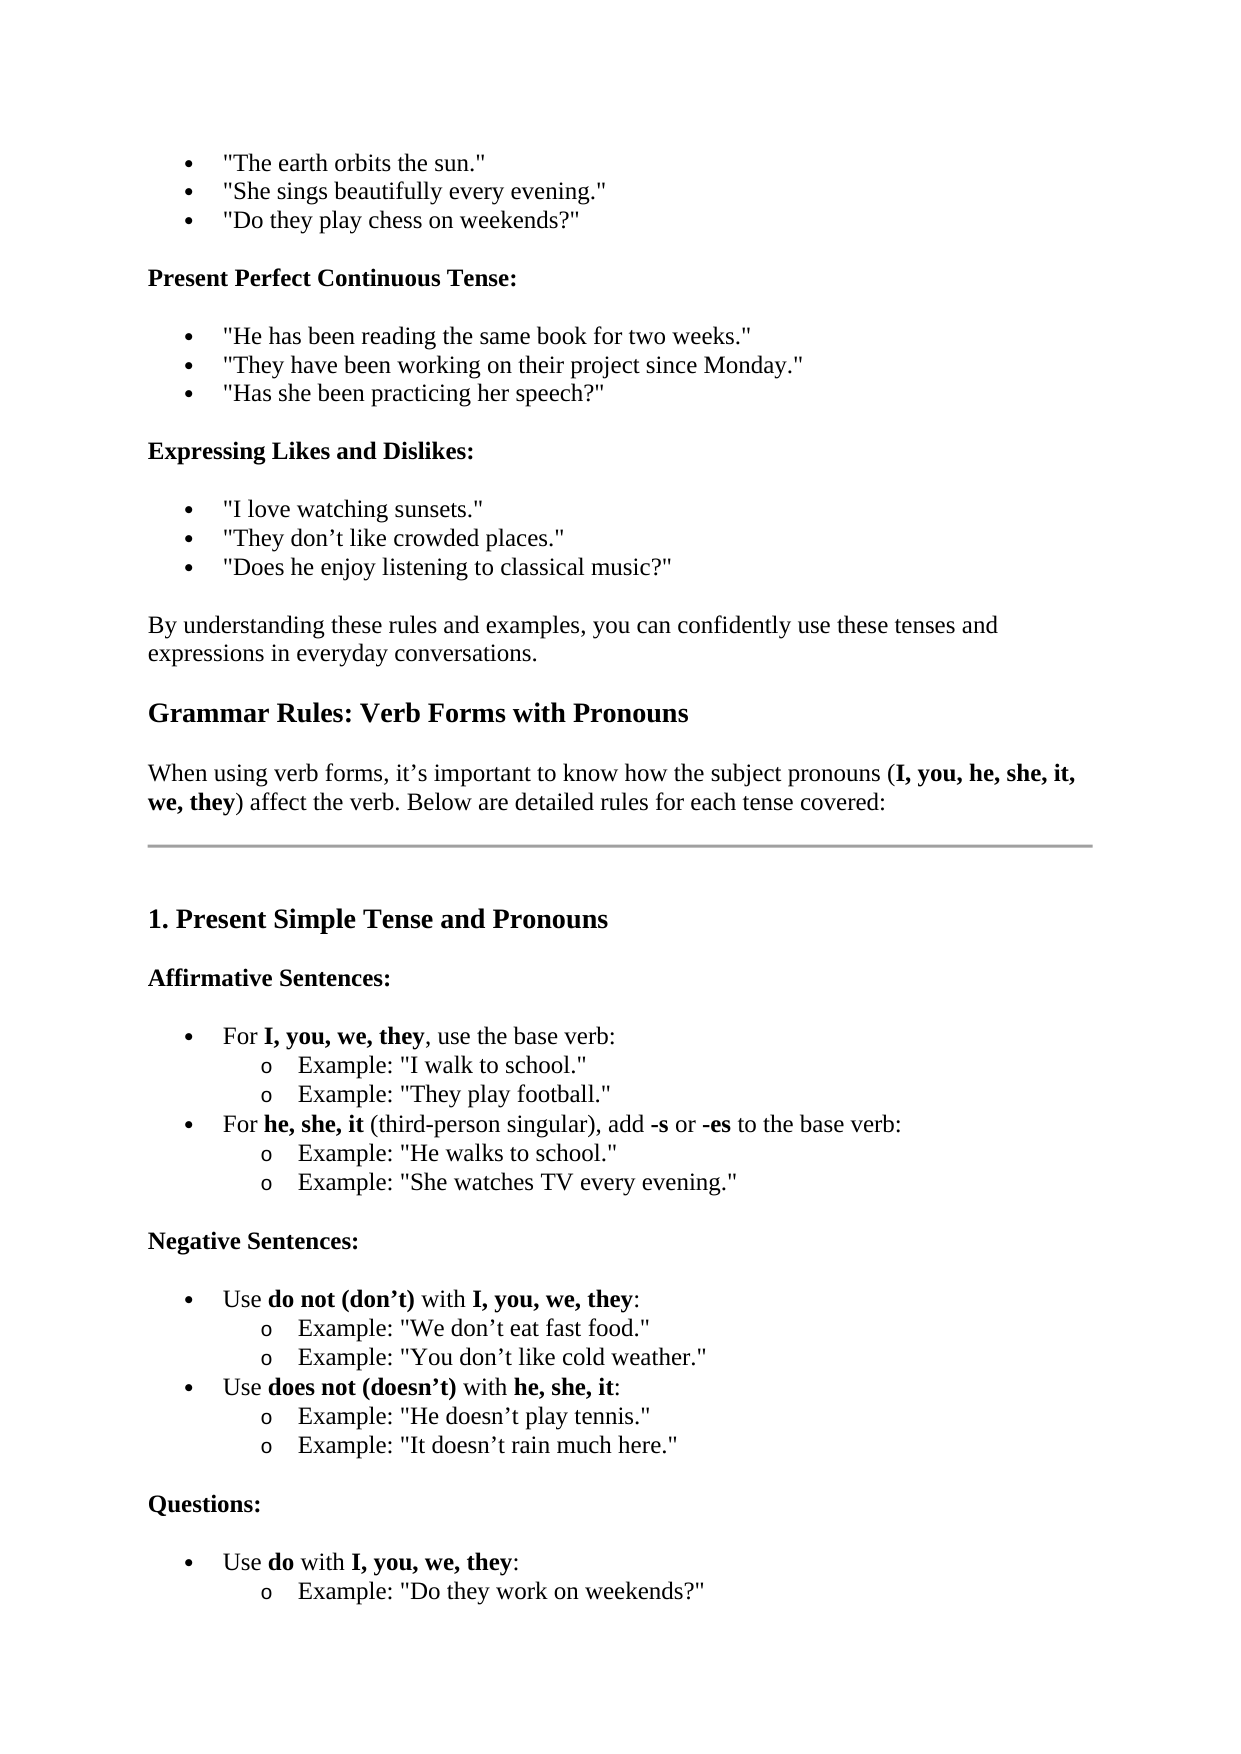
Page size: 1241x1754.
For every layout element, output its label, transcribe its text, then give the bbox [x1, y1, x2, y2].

list Use do with I, you, we, they: [185, 1547, 1093, 1576]
text Affirmative Sentences: [148, 963, 1093, 992]
list "Does he enjoy listening to classical music?" [185, 552, 1093, 581]
text Expressing Likes and Dislikes: [148, 436, 1093, 465]
list For he, she, it (third-person singular), add -s or -es to the base verb: [185, 1109, 1093, 1138]
text When using verb forms, it’s important to know how the subject pronouns (I, you, he, she, it, we, they) affect the verb. Below are detailed rules for each tense covered: [148, 758, 1093, 815]
list "Do they play chess on weekends?" [185, 205, 1093, 234]
list For I, you, we, they, use the base verb: [185, 1021, 1093, 1050]
list Use does not (doesn’t) with he, she, it: [185, 1372, 1093, 1401]
list Example: "He walks to school." [260, 1138, 1093, 1167]
list Example: "I walk to school." [260, 1050, 1093, 1079]
list "The earth orbits the sun." [185, 148, 1093, 176]
list "He has been reading the same book for two weeks." [185, 321, 1093, 350]
list "Has she been practicing her speech?" [185, 378, 1093, 407]
list "I love watching sunsets." [185, 494, 1093, 523]
list "They have been working on their project since Monday." [185, 350, 1093, 378]
list Example: "He doesn’t play tennis." [260, 1401, 1093, 1430]
text Questions: [148, 1489, 1093, 1518]
list "She sings beautifully every evening." [185, 176, 1093, 205]
list Use do not (don’t) with I, you, we, they: [185, 1284, 1093, 1313]
text By understanding these rules and examples, you can confidently use these tenses and expressions in everyday conversations. [148, 610, 1093, 667]
list Example: "Do they work on weekends?" [260, 1576, 1093, 1605]
text Grammar Rules: Verb Forms with Pronouns [148, 696, 1093, 729]
list Example: "We don’t eat fast food." [260, 1313, 1093, 1342]
list Example: "You don’t like cold weather." [260, 1342, 1093, 1372]
text 1. Present Simple Tense and Pronouns [148, 902, 1093, 934]
list Example: "She watches TV every evening." [260, 1167, 1093, 1197]
list Example: "They play football." [260, 1079, 1093, 1109]
list Example: "It doesn’t rain much here." [260, 1430, 1093, 1460]
text Present Perfect Continuous Tense: [148, 263, 1093, 292]
list "They don’t like crowded places." [185, 523, 1093, 552]
text Negative Sentences: [148, 1226, 1093, 1255]
